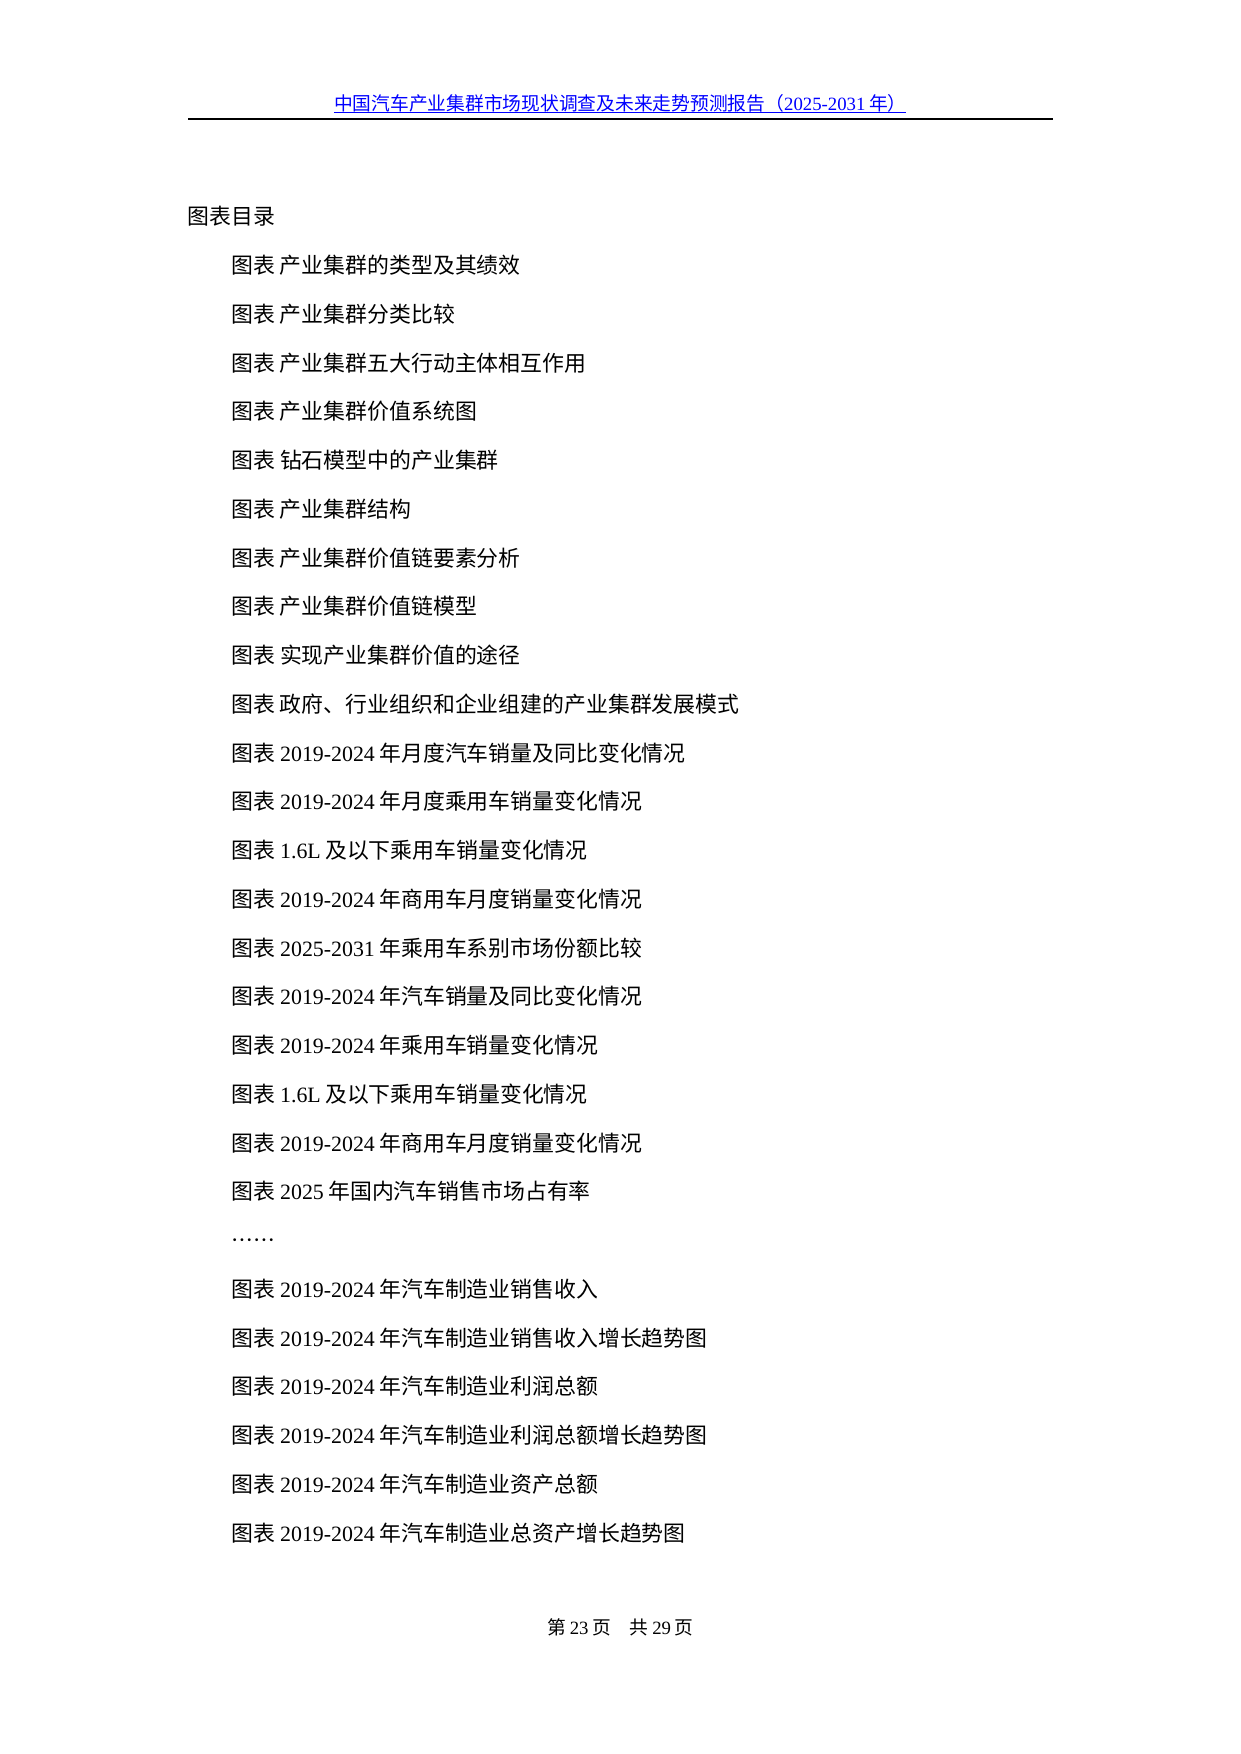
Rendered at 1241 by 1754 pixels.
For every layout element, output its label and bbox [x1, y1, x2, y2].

text [187, 150, 1053, 1548]
